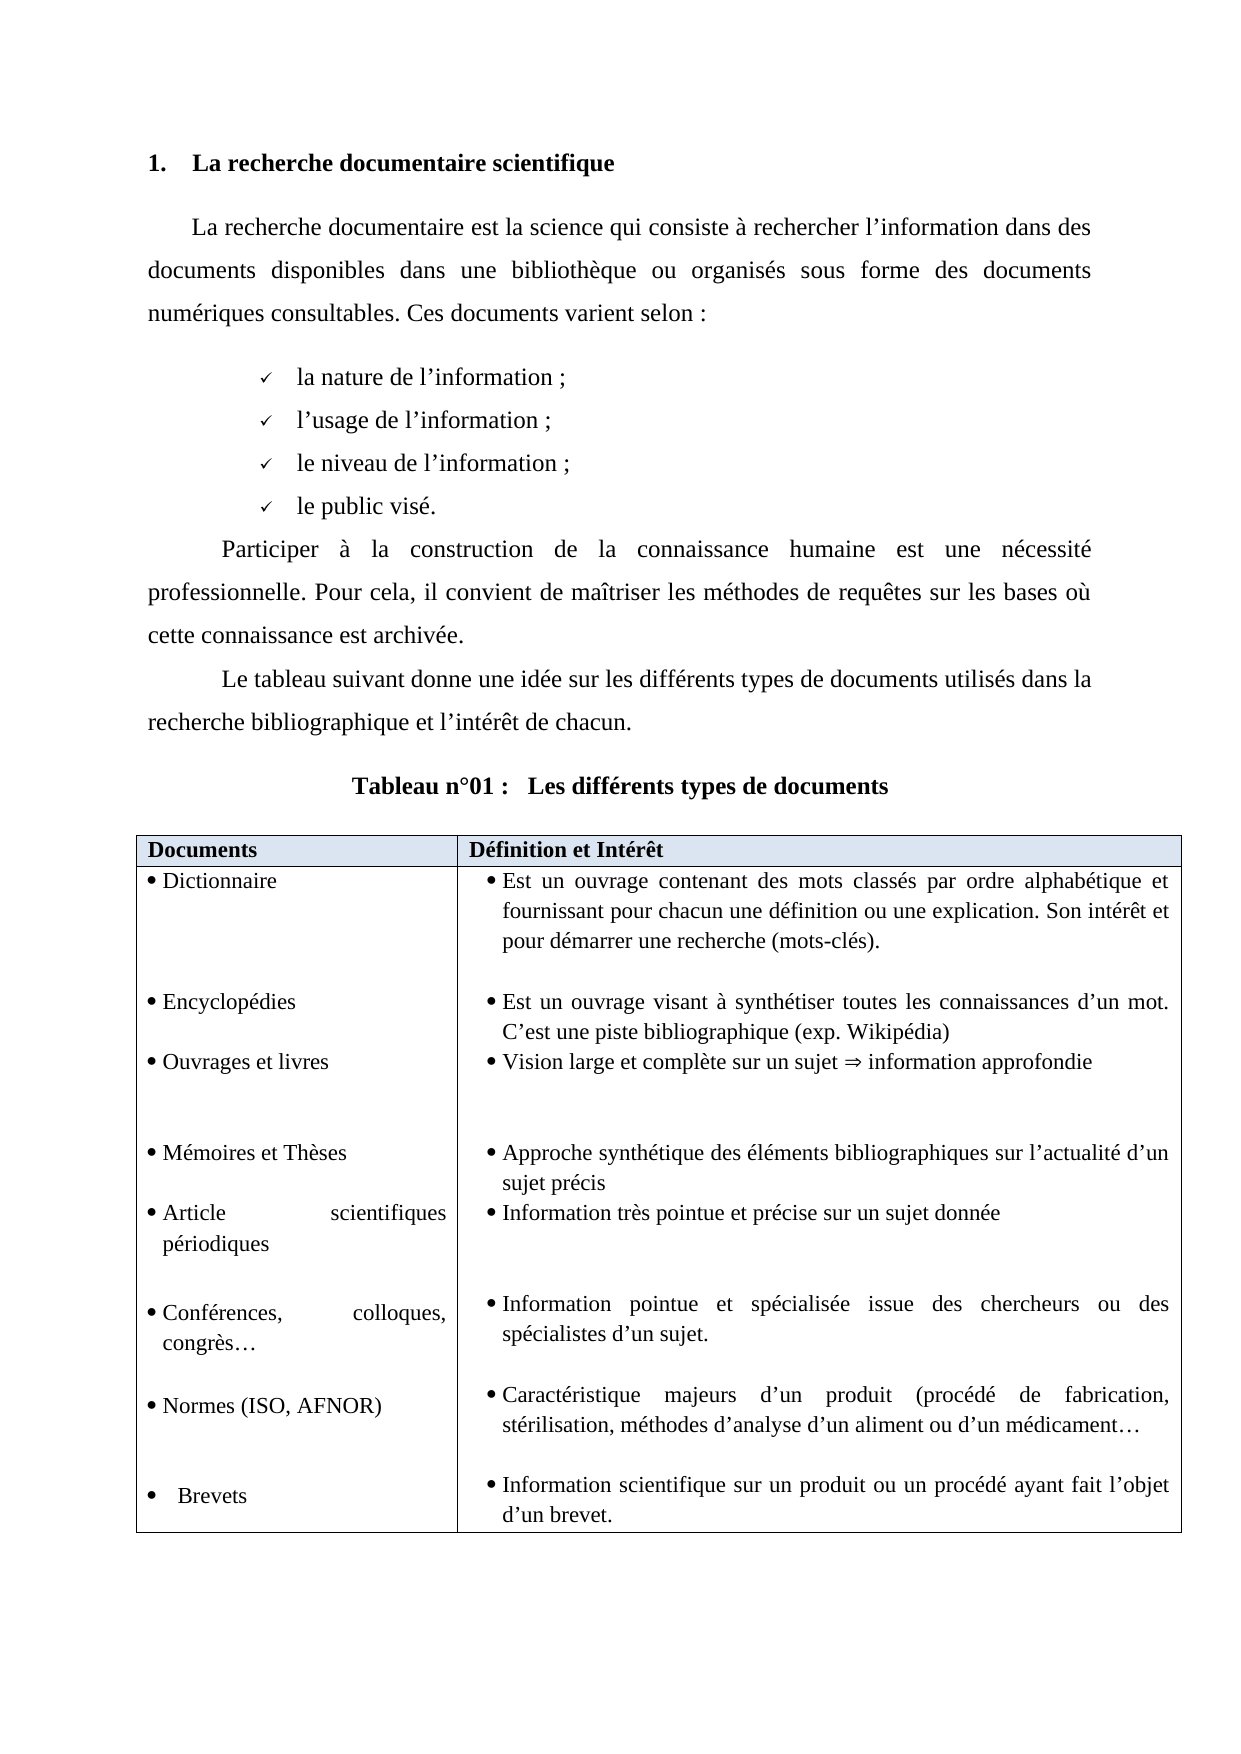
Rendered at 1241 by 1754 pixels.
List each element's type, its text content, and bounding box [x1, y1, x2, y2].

list le niveau de l’information ; [259, 448, 1092, 477]
text Le tableau suivant donne une idée sur les différents types de documents utilisés dans la recherche bibliographique et l’intérêt de chacun. [148, 664, 1092, 736]
list La recherche documentaire scientifique [148, 148, 1092, 176]
list la nature de l’information ; [259, 362, 1092, 391]
list l’usage de l’information ; [259, 405, 1092, 434]
text Participer à la construction de la connaissance humaine est une nécessité professionnelle. Pour cela, il convient de maîtriser les méthodes de requêtes sur les bases où cette connaissance est archivée. [148, 534, 1092, 649]
text La recherche documentaire est la science qui consiste à rechercher l’information dans des documents disponibles dans une bibliothèque ou organisés sous forme des documents numériques consultables. Ces documents varient selon : [148, 212, 1092, 327]
table_cell Est un ouvrage contenant des mots classés par ordre alphabétique et fournissant pour chacun une définition ou une explication. Son intérêt et pour démarrer une recherche (mots-clés). Est un ouvrage visant à synthétiser toutes les connaissances d’un mot. C’est une piste bibliographique (exp. Wikipédia) Vision large et complète sur un sujet information approfondie Approche synthétique des éléments bibliographiques sur l’actualité d’un sujet précis Information très pointue et précise sur un sujet donnée Information pointue et spécialisée issue des chercheurs ou des spécialistes d’un sujet. Caractéristique majeurs d’un produit (procédé de fabrication, stérilisation, méthodes d’analyse d’un aliment ou d’un médicament… Information scientifique sur un produit ou un procédé ayant fait l’objet d’un brevet. [458, 867, 1181, 1532]
table_header Documents [137, 836, 457, 866]
table_cell Dictionnaire Encyclopédies Ouvrages et livres Mémoires et Thèses Article scientifiques périodiques Conférences, colloques, congrès… Normes (ISO, AFNOR) Brevets [137, 867, 457, 1532]
list le public visé. [259, 491, 1092, 520]
text Tableau n°01 : Les différents types de documents [148, 771, 1092, 799]
table_header Définition et Intérêt [458, 836, 1181, 866]
